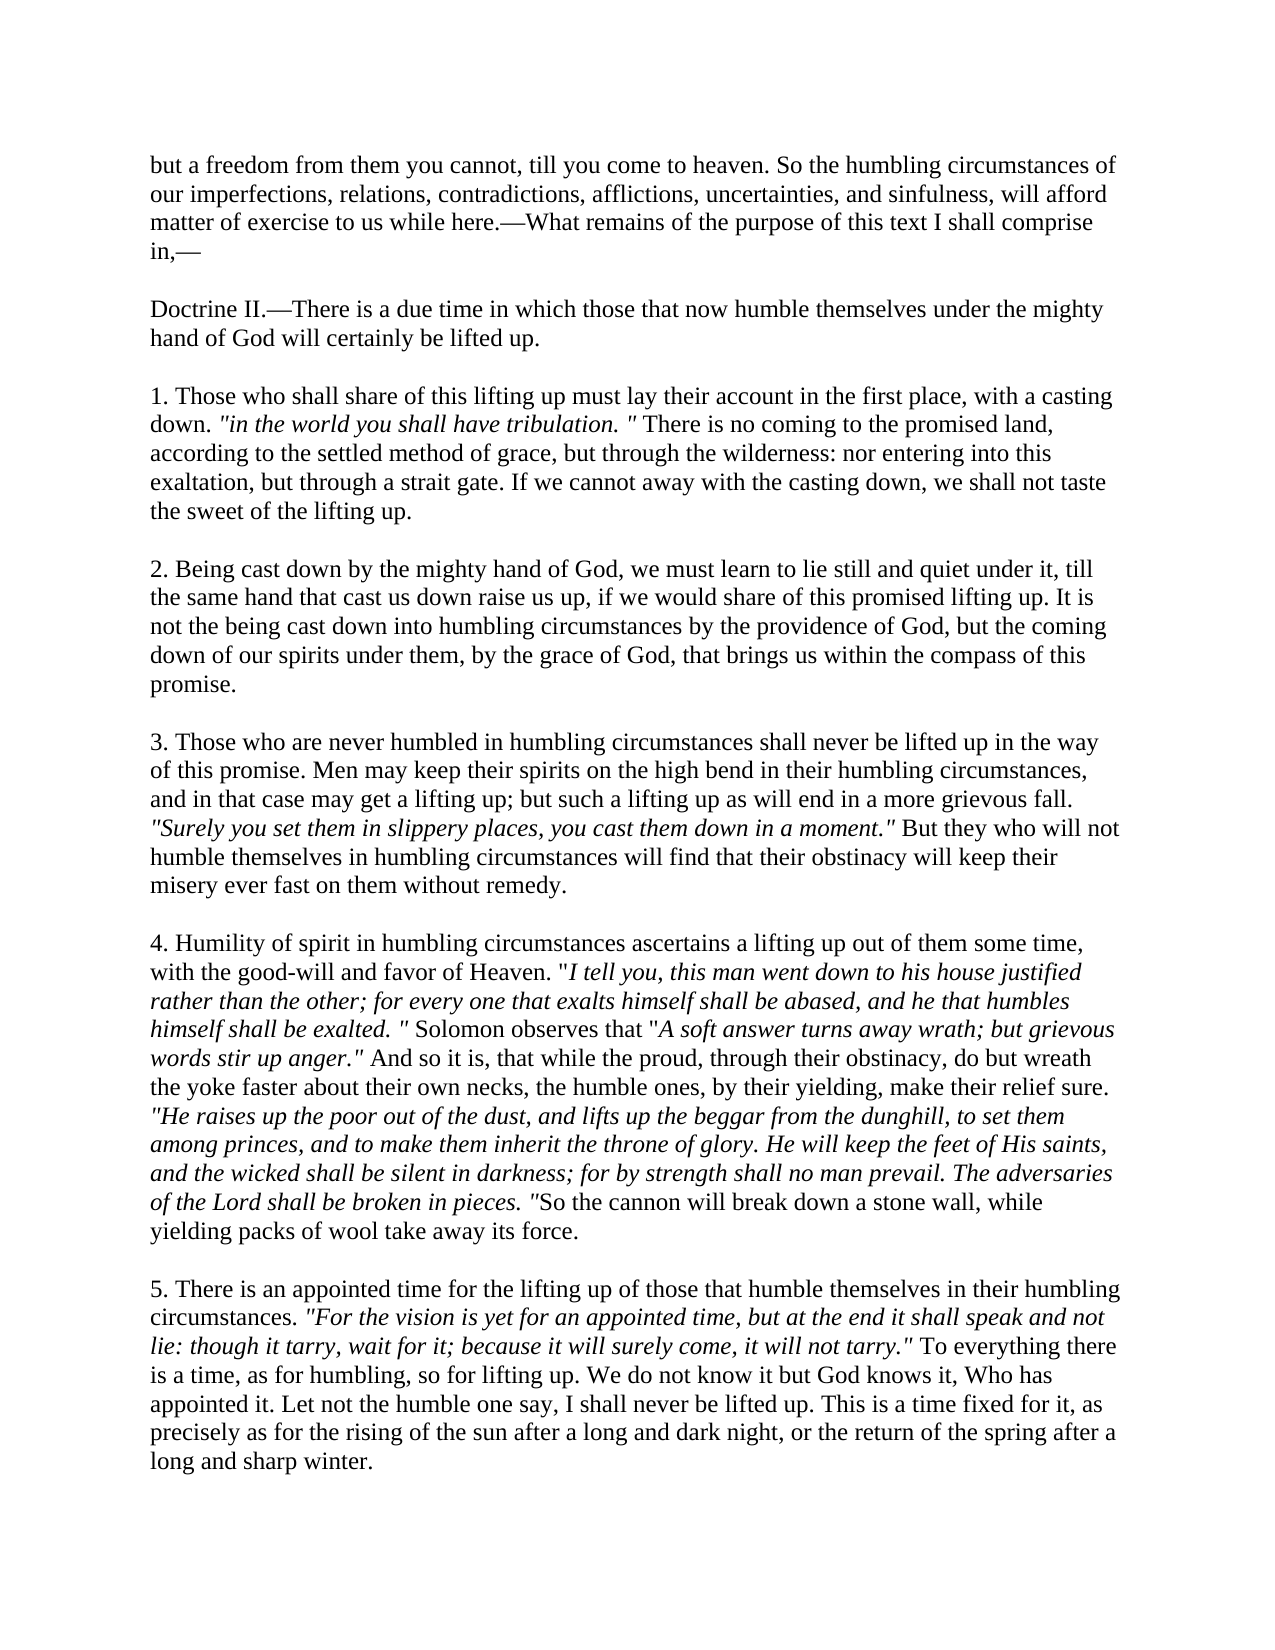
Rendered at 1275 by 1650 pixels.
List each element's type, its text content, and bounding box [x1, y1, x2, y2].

text 5. There is an appointed time for the lifting up of those that humble themselves in their humbling circumstances. "For the vision is yet for an appointed time, but at the end it shall speak and not lie: though it tarry, wait for it; because it will surely come, it will not tarry." To everything there is a time, as for humbling, so for lifting up. We do not know it but God knows it, Who has appointed it. Let not the humble one say, I shall never be lifted up. This is a time fixed for it, as precisely as for the rising of the sun after a long and dark night, or the return of the spring after a long and sharp winter. [150, 1274, 1125, 1475]
text 4. Humility of spirit in humbling circumstances ascertains a lifting up out of them some time, with the good-will and favor of Heaven. "I tell you, this man went down to his house justified rather than the other; for every one that exalts himself shall be abased, and he that humbles himself shall be exalted. " Solomon observes that "A soft answer turns away wrath; but grievous words stir up anger." And so it is, that while the proud, through their obstinacy, do but wreath the yoke faster about their own necks, the humble ones, by their yielding, make their relief sure. "He raises up the poor out of the dust, and lifts up the beggar from the dunghill, to set them among princes, and to make them inherit the throne of glory. He will keep the feet of His saints, and the wicked shall be silent in darkness; for by strength shall no man prevail. The adversaries of the Lord shall be broken in pieces. "So the cannon will break down a stone wall, while yielding packs of wool take away its force. [150, 928, 1125, 1244]
text 1. Those who shall share of this lifting up must lay their account in the first place, with a casting down. "in the world you shall have tribulation. " There is no coming to the promised land, according to the settled method of grace, but through the wilderness: nor entering into this exaltation, but through a strait gate. If we cannot away with the casting down, we shall not taste the sweet of the lifting up. [150, 381, 1125, 524]
text 2. Being cast down by the mighty hand of God, we must learn to lie still and quiet under it, till the same hand that cast us down raise us up, if we would share of this promised lifting up. It is not the being cast down into humbling circumstances by the providence of God, but the coming down of our spirits under them, by the grace of God, that brings us within the compass of this promise. [150, 554, 1125, 697]
text 3. Those who are never humbled in humbling circumstances shall never be lifted up in the way of this promise. Men may keep their spirits on the high bend in their humbling circumstances, and in that case may get a lifting up; but such a lifting up as will end in a more grievous fall. "Surely you set them in slippery places, you cast them down in a moment." But they who will not humble themselves in humbling circumstances will find that their obstinacy will keep their misery ever fast on them without remedy. [150, 727, 1125, 899]
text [150, 150, 1125, 265]
text Doctrine II.—There is a due time in which those that now humble themselves under the mighty hand of God will certainly be lifted up. [150, 294, 1125, 352]
